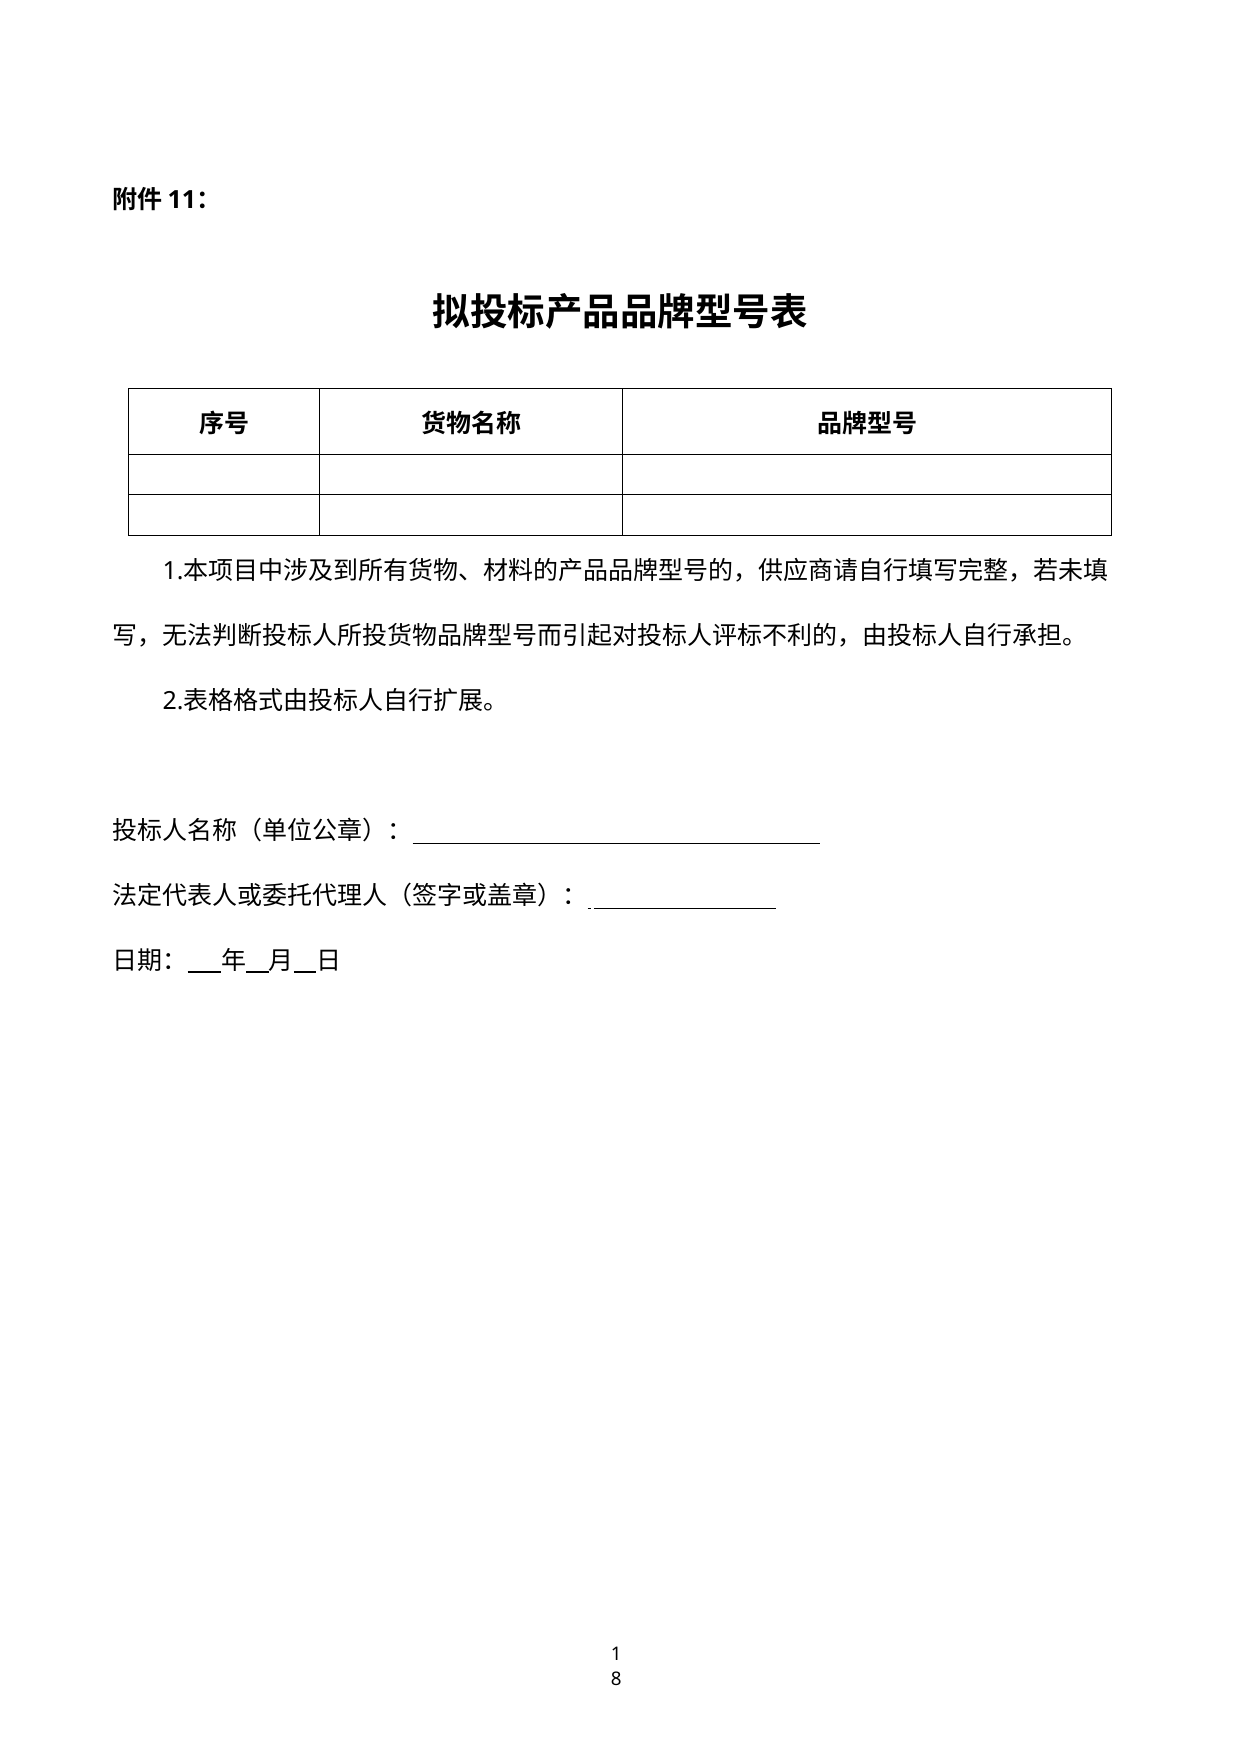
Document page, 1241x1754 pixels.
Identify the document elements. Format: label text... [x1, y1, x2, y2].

table_header 货物名称 [320, 389, 622, 454]
table_cell [320, 495, 622, 535]
table_cell [623, 455, 1111, 494]
text 附件11： [112, 162, 1128, 220]
table_cell [320, 455, 622, 494]
text 2.表格格式由投标人自行扩展。 [112, 666, 1128, 731]
table_cell [129, 455, 319, 494]
text 拟投标产品品牌型号表 [112, 279, 1128, 337]
table_header 序号 [129, 389, 319, 454]
table_cell [623, 495, 1111, 535]
text 投标人名称（单位公章）： [112, 796, 1128, 861]
table_cell [129, 495, 319, 535]
text 1.本项目中涉及到所有货物、材料的产品品牌型号的，供应商请自行填写完整，若未填写，无法判断投标人所投货物品牌型号而引起对投标人评标不利的，由投标人自行承担。 [112, 536, 1128, 666]
text 法定代表人或委托代理人（签字或盖章）： [112, 861, 1128, 926]
table_header 品牌型号 [623, 389, 1111, 454]
text 日期： 年 月 日 [112, 926, 1128, 991]
